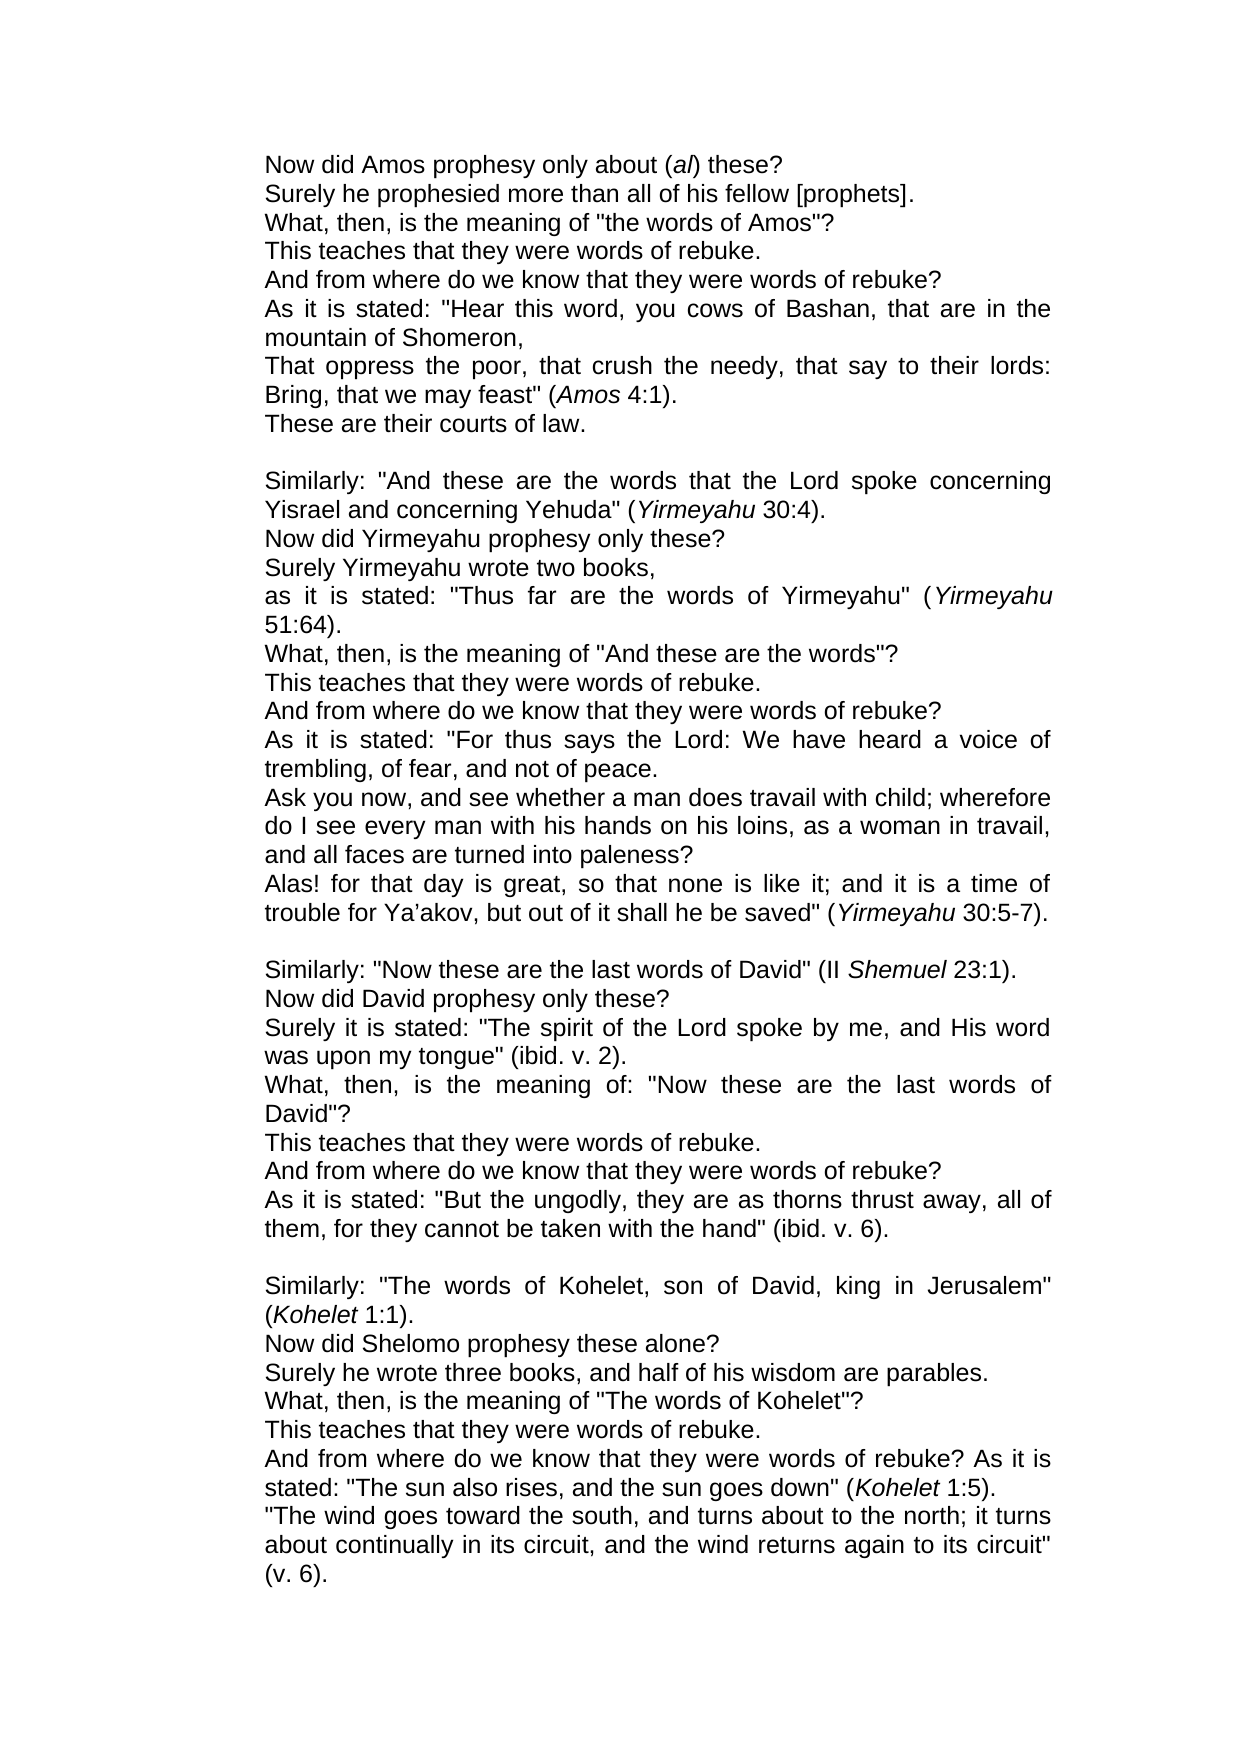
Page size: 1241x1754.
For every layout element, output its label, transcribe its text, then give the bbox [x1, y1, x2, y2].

text This teaches that they were words of rebuke. [264, 667, 1053, 696]
text And from where do we know that they were words of rebuke? [264, 1156, 1053, 1185]
text This teaches that they were words of rebuke. [264, 1415, 1053, 1444]
text And from where do we know that they were words of rebuke? As it is stated: "The sun also rises, and the sun goes down" (Kohelet 1:5). [264, 1444, 1053, 1501]
text Alas! for that day is great, so that none is like it; and it is a time of trouble for Ya’akov, but out of it shall he be saved" (Yirmeyahu 30:5-7). [264, 869, 1053, 926]
text What, then, is the meaning of "And these are the words"? [264, 639, 1053, 667]
text Surely he prophesied more than all of his fellow [prophets]. [264, 179, 1053, 207]
text Now did Yirmeyahu prophesy only these? [264, 524, 1053, 552]
text as it is stated: "Thus far are the words of Yirmeyahu" (Yirmeyahu 51:64). [264, 581, 1053, 639]
text Surely Yirmeyahu wrote two books, [264, 552, 1053, 581]
text Now did David prophesy only these? [264, 984, 1053, 1012]
text Ask you now, and see whether a man does travail with child; wherefore do I see every man with his hands on his loins, as a woman in travail, and all faces are turned into paleness? [264, 782, 1053, 869]
text What, then, is the meaning of: "Now these are the last words of David"? [264, 1070, 1053, 1127]
text This teaches that they were words of rebuke. [264, 1127, 1053, 1156]
text And from where do we know that they were words of rebuke? [264, 696, 1053, 725]
text This teaches that they were words of rebuke. [264, 236, 1053, 265]
text Similarly: "The words of Kohelet, son of David, king in Jerusalem" (Kohelet 1:1). [264, 1271, 1053, 1329]
text As it is stated: "For thus says the Lord: We have heard a voice of trembling, of fear, and not of peace. [264, 725, 1053, 782]
text What, then, is the meaning of "the words of Amos"? [264, 207, 1053, 236]
text Surely it is stated: "The spirit of the Lord spoke by me, and His word was upon my tongue" (ibid. v. 2). [264, 1012, 1053, 1070]
text As it is stated: "But the ungodly, they are as thorns thrust away, all of them, for they cannot be taken with the hand" (ibid. v. 6). [264, 1185, 1053, 1242]
text Now did Shelomo prophesy these alone? [264, 1329, 1053, 1357]
text As it is stated: "Hear this word, you cows of Bashan, that are in the mountain of Shomeron, [264, 294, 1053, 351]
text That oppress the poor, that crush the needy, that say to their lords: Bring, that we may feast" (Amos 4:1). [264, 351, 1053, 409]
text Now did Amos prophesy only about (al) these? [264, 150, 1053, 179]
text Similarly: "And these are the words that the Lord spoke concerning Yisrael and concerning Yehuda" (Yirmeyahu 30:4). [264, 466, 1053, 524]
text Surely he wrote three books, and half of his wisdom are parables. [264, 1357, 1053, 1386]
text Similarly: "Now these are the last words of David" (II Shemuel 23:1). [264, 955, 1053, 984]
text "The wind goes toward the south, and turns about to the north; it turns about continually in its circuit, and the wind returns again to its circuit" (v. 6). [264, 1501, 1053, 1587]
text What, then, is the meaning of "The words of Kohelet"? [264, 1386, 1053, 1415]
text And from where do we know that they were words of rebuke? [264, 265, 1053, 294]
text These are their courts of law. [264, 409, 1053, 437]
